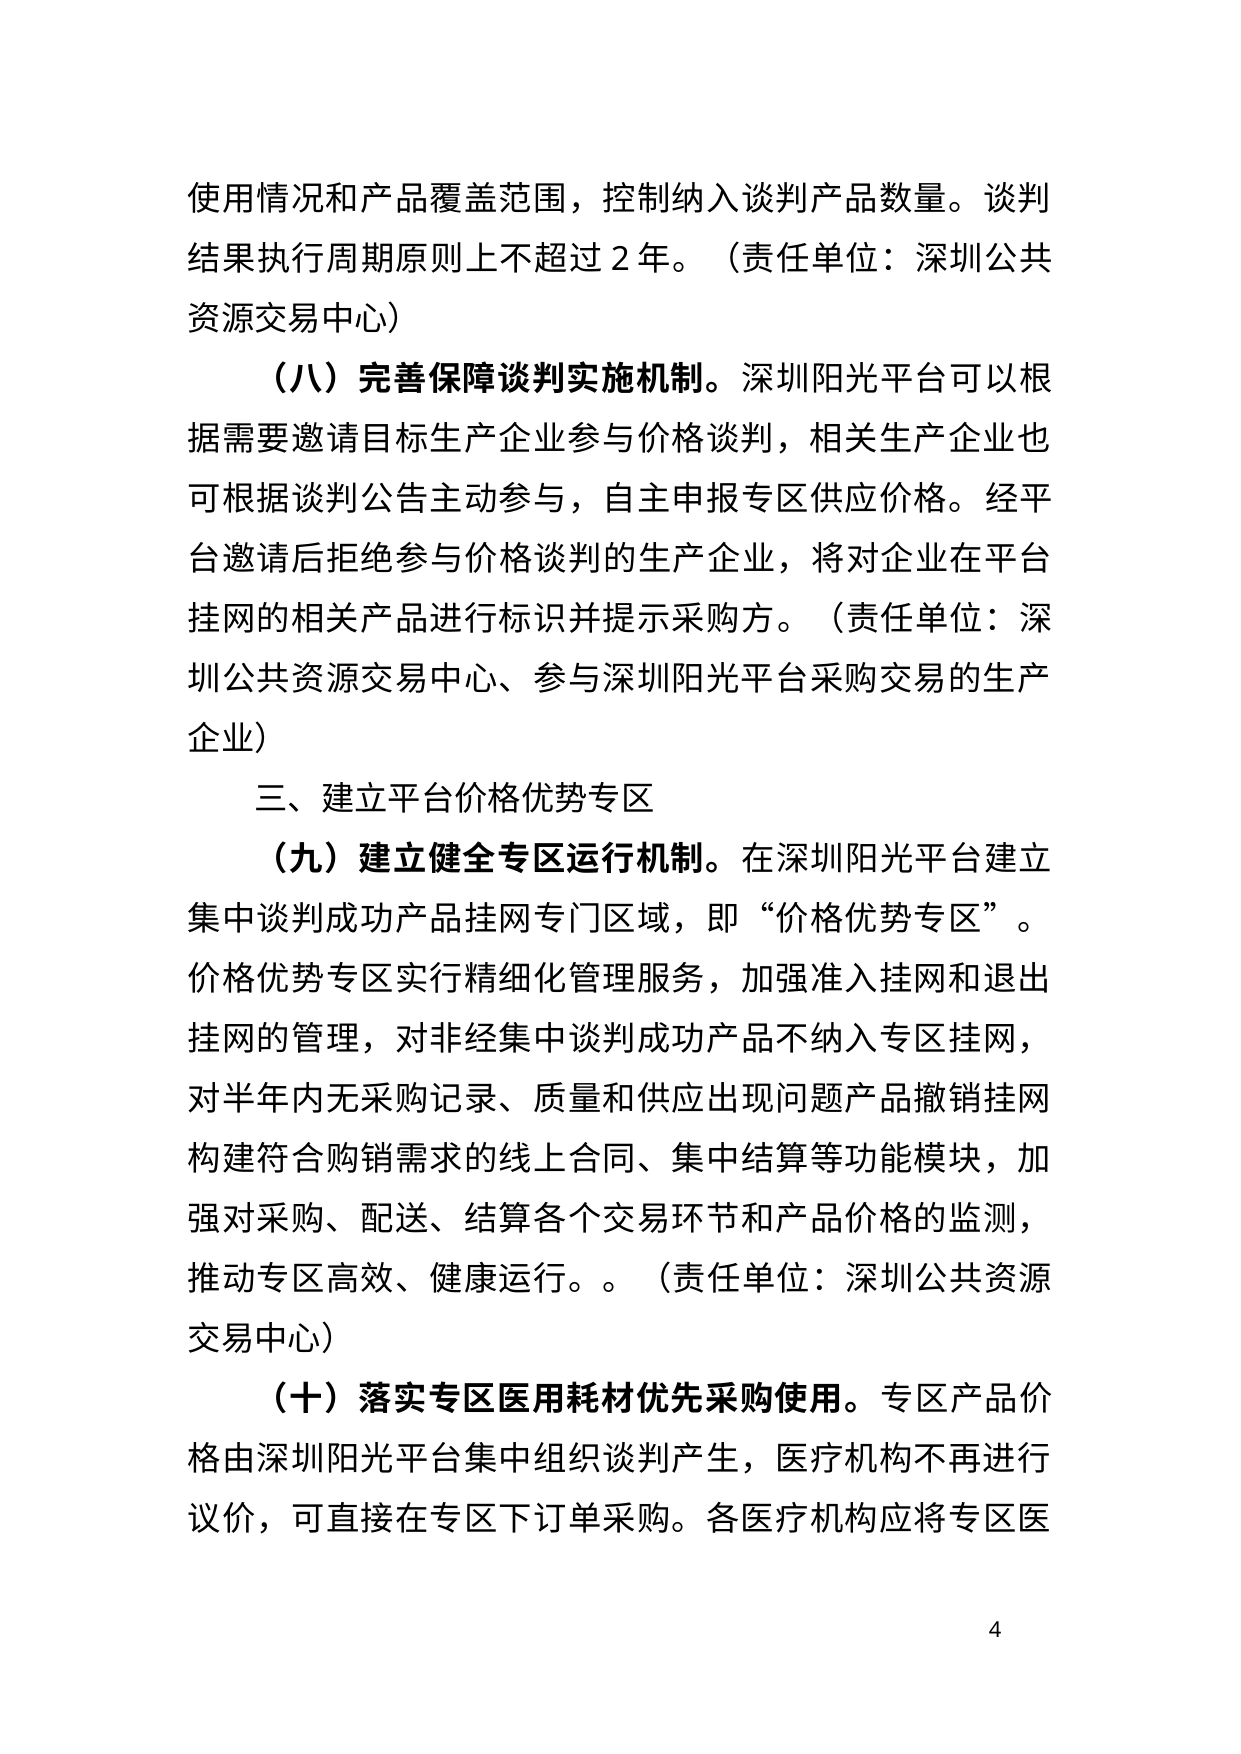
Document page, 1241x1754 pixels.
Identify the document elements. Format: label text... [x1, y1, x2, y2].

text 三、建立平台价格优势专区 [187, 762, 1053, 822]
text （九）建立健全专区运行机制。在深圳阳光平台建立集中谈判成功产品挂网专门区域，即“价格优势专区”。价格优势专区实行精细化管理服务，加强准入挂网和退出挂网的管理，对非经集中谈判成功产品不纳入专区挂网，对半年内无采购记录、质量和供应出现问题产品撤销挂网。构建符合购销需求的线上合同、集中结算等功能模块，加强对采购、配送、结算各个交易环节和产品价格的监测，推动专区高效、健康运行。。（责任单位：深圳公共资源交易中心） [187, 822, 1053, 1362]
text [187, 1362, 1053, 1542]
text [187, 162, 1053, 342]
text （八）完善保障谈判实施机制。深圳阳光平台可以根据需要邀请目标生产企业参与价格谈判，相关生产企业也可根据谈判公告主动参与，自主申报专区供应价格。经平台邀请后拒绝参与价格谈判的生产企业，将对企业在平台挂网的相关产品进行标识并提示采购方。（责任单位：深圳公共资源交易中心、参与深圳阳光平台采购交易的生产企业） [187, 342, 1053, 762]
